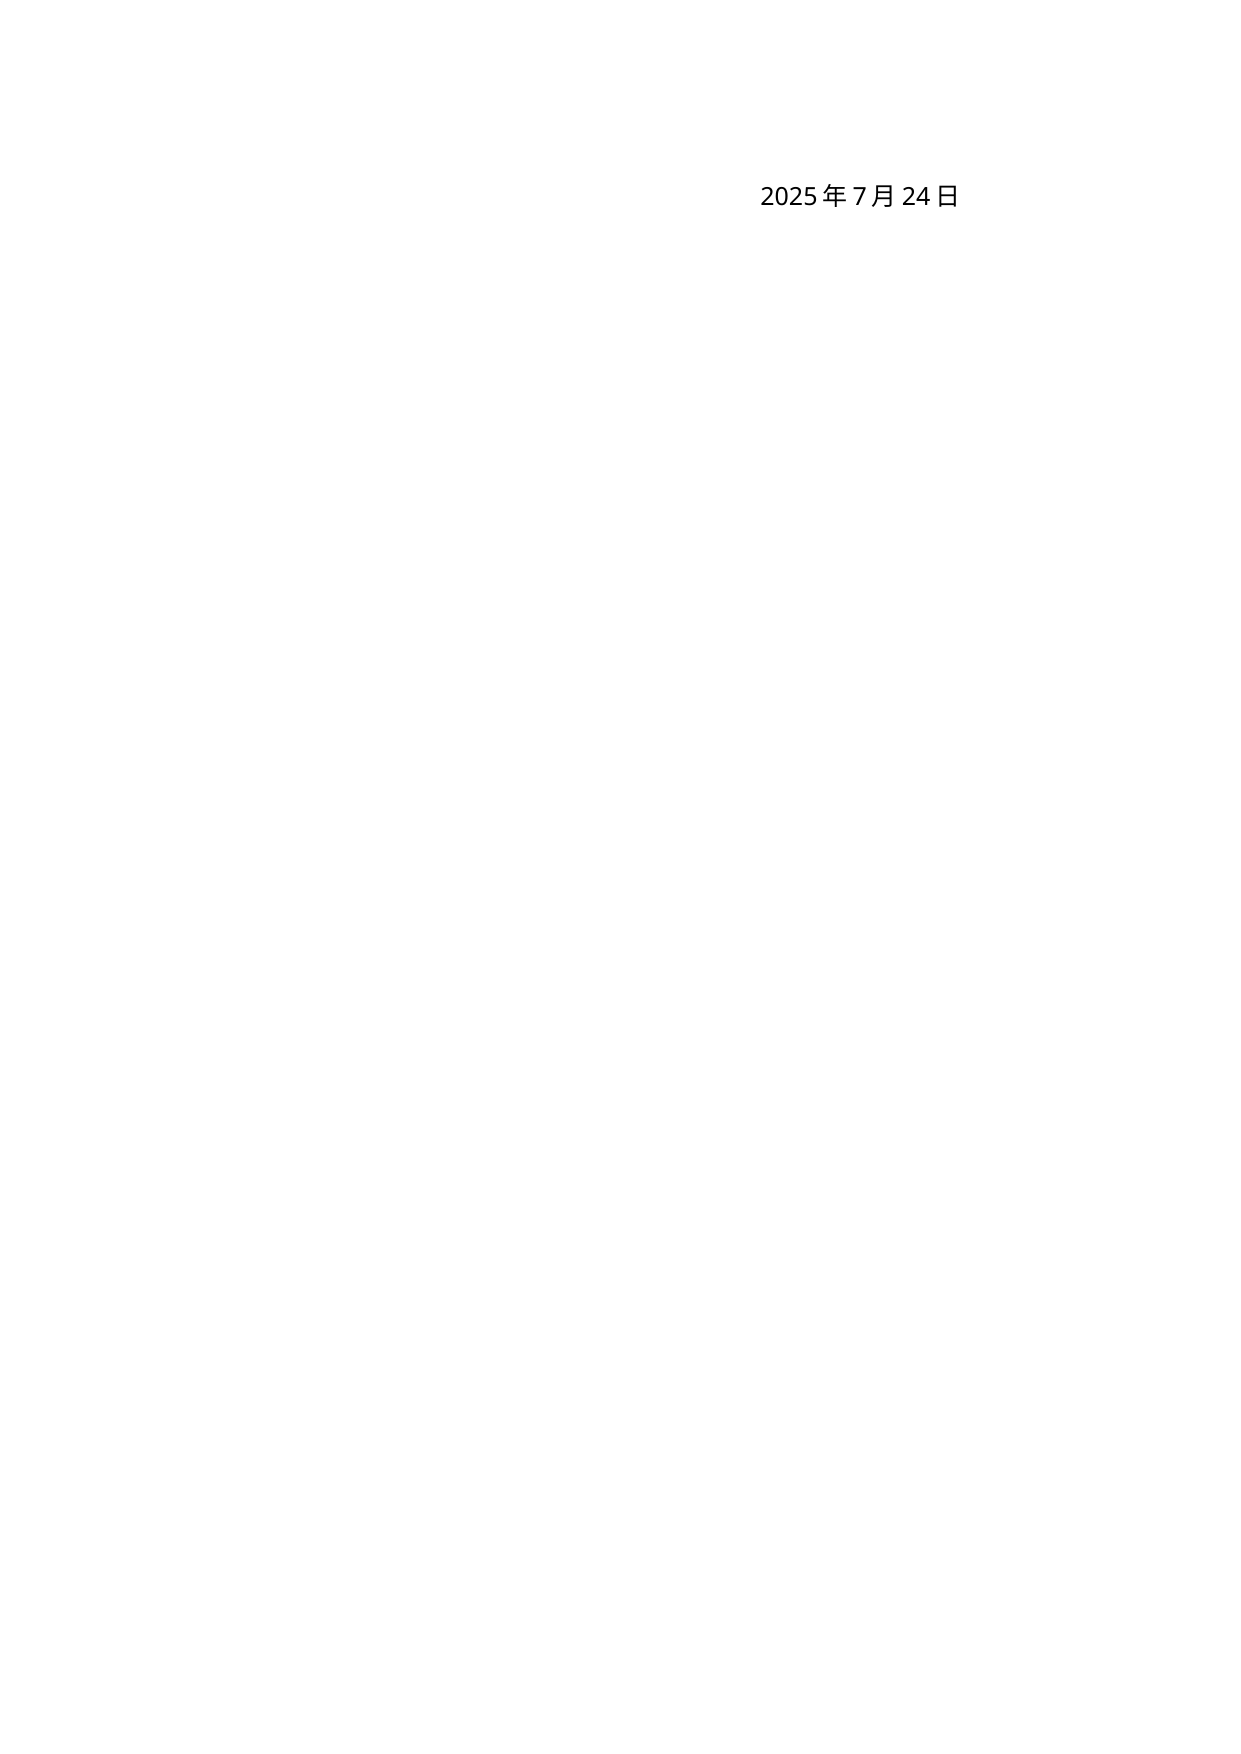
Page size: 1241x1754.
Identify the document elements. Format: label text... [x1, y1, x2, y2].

text 2025年7月24日 [130, 162, 1110, 227]
